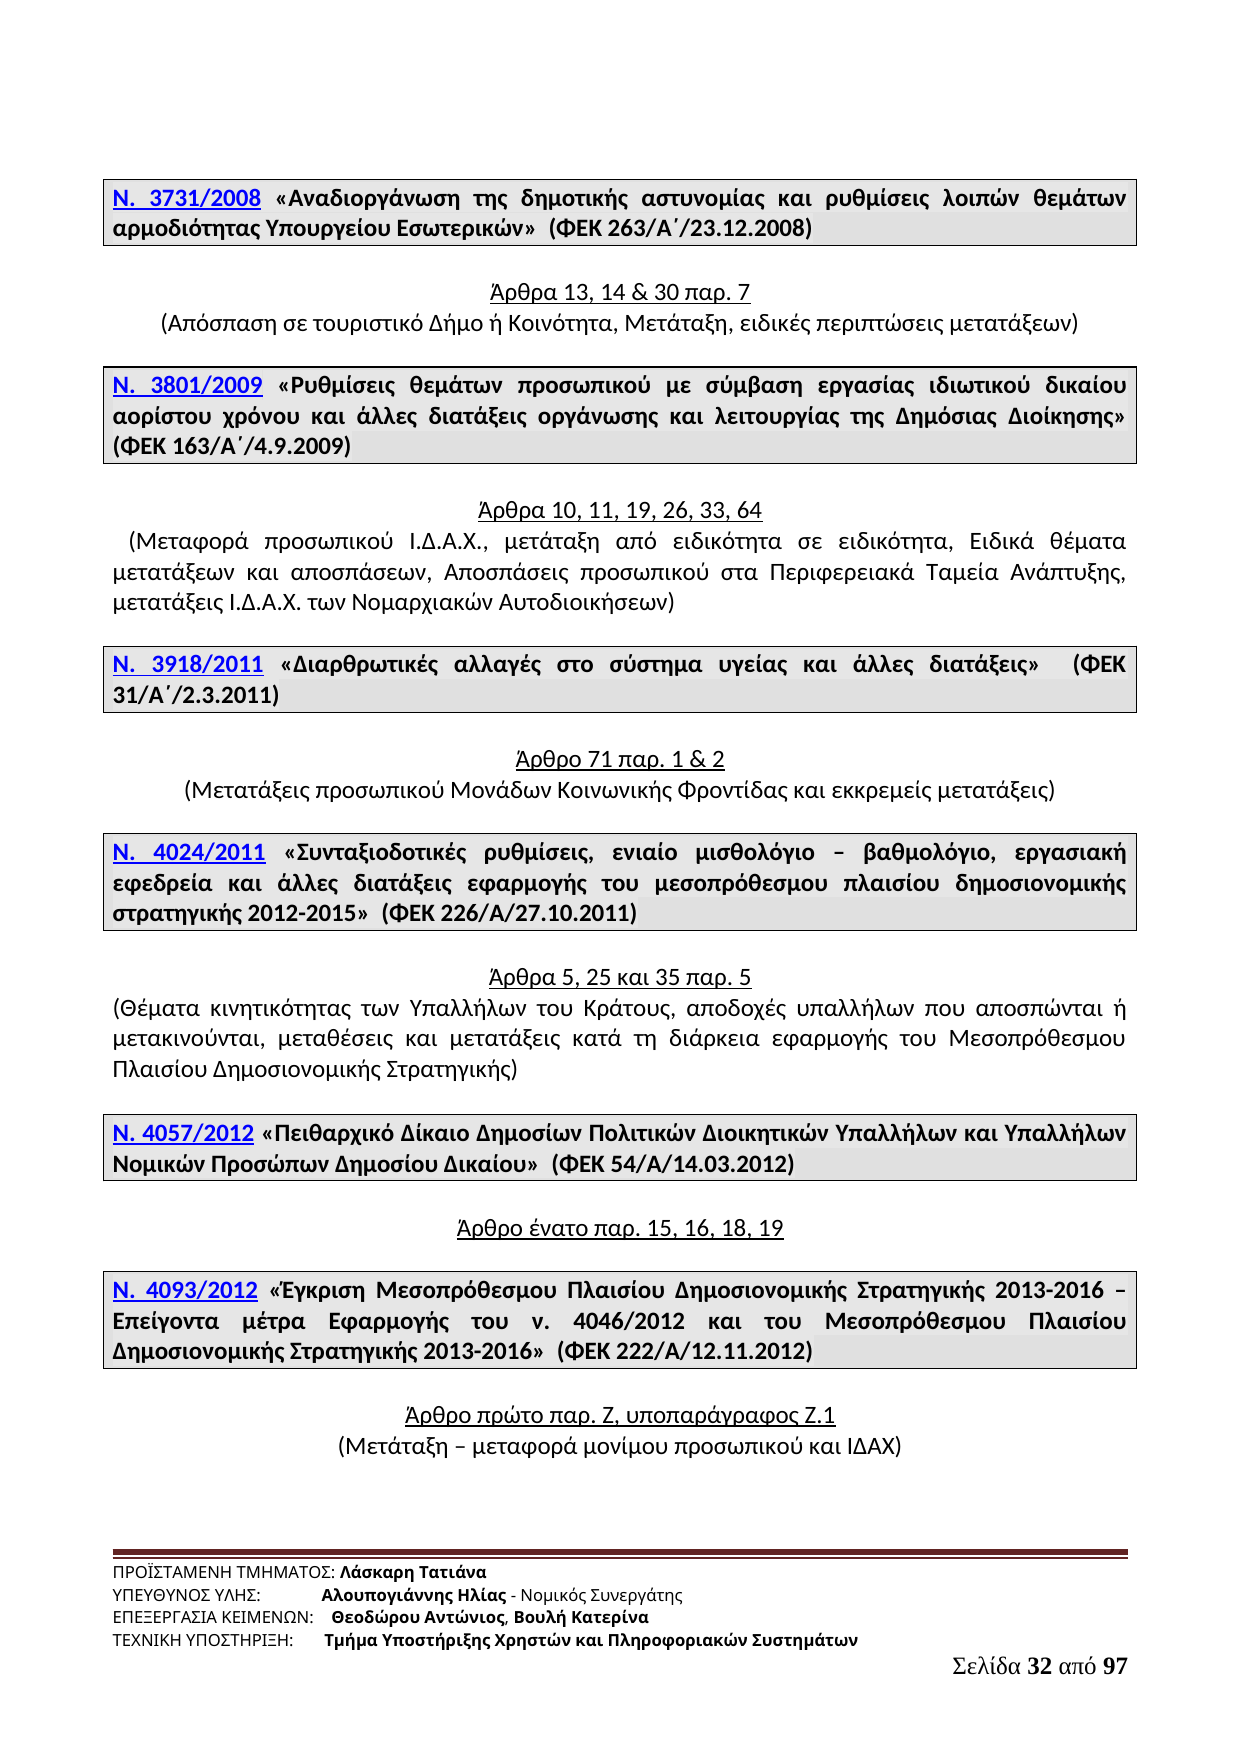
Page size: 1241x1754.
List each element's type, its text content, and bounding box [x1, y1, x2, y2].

text Ν. 3918/2011 «Διαρθρωτικές αλλαγές στο σύστημα υγείας και άλλες διατάξεις» (ΦΕΚ 31/Α΄/2.3.2011) [104, 647, 1136, 712]
text (Μετάταξη – μεταφορά μονίμου προσωπικού και ΙΔΑΧ) [112, 1430, 1128, 1461]
text (Θέματα κινητικότητας των Υπαλλήλων του Κράτους, αποδοχές υπαλλήλων που αποσπώνται ή μετακινούνται, μεταθέσεις και μετατάξεις κατά τη διάρκεια εφαρμογής του Μεσοπρόθεσμου Πλαισίου Δημοσιονομικής Στρατηγικής) [112, 992, 1128, 1083]
text Ν. 4024/2011 «Συνταξιοδοτικές ρυθμίσεις, ενιαίο μισθολόγιο – βαθμολόγιο, εργασιακή εφεδρεία και άλλες διατάξεις εφαρμογής του μεσοπρόθεσμου πλαισίου δημοσιονομικής στρατηγικής 2012-2015» (ΦΕΚ 226/Α/27.10.2011) [104, 834, 1136, 930]
text Άρθρο 71 παρ. 1 & 2 [112, 743, 1128, 774]
text Ν. 3731/2008 «Αναδιοργάνωση της δημοτικής αστυνομίας και ρυθμίσεις λοιπών θεμάτων αρμοδιότητας Υπουργείου Εσωτερικών» (ΦΕΚ 263/Α΄/23.12.2008) [104, 180, 1136, 245]
text (Απόσπαση σε τουριστικό Δήμο ή Κοινότητα, Μετάταξη, ειδικές περιπτώσεις μετατάξεων) [112, 307, 1128, 338]
text Άρθρο ένατο παρ. 15, 16, 18, 19 [112, 1212, 1128, 1242]
text Άρθρα 10, 11, 19, 26, 33, 64 [112, 495, 1128, 525]
text (Μεταφορά προσωπικού Ι.Δ.Α.Χ., μετάταξη από ειδικότητα σε ειδικότητα, Ειδικά θέματα μετατάξεων και αποσπάσεων, Αποσπάσεις προσωπικού στα Περιφερειακά Ταμεία Ανάπτυξης, μετατάξεις Ι.Δ.Α.Χ. των Νομαρχιακών Αυτοδιοικήσεων) [112, 525, 1128, 617]
text N. 4057/2012 «Πειθαρχικό Δίκαιο Δημοσίων Πολιτικών Διοικητικών Υπαλλήλων και Υπαλλήλων Νομικών Προσώπων Δημοσίου Δικαίου» (ΦΕΚ 54/Α/14.03.2012) [104, 1115, 1136, 1180]
text Ν. 4093/2012 «Έγκριση Μεσοπρόθεσμου Πλαισίου Δημοσιονομικής Στρατηγικής 2013-2016 – Επείγοντα μέτρα Εφαρμογής του ν. 4046/2012 και του Μεσοπρόθεσμου Πλαισίου Δημοσιονομικής Στρατηγικής 2013-2016» (ΦΕΚ 222/Α/12.11.2012) [104, 1272, 1136, 1368]
text Άρθρα 13, 14 & 30 παρ. 7 [112, 277, 1128, 307]
text Άρθρο πρώτο παρ. Ζ, υποπαράγραφος Ζ.1 [112, 1399, 1128, 1430]
text Άρθρα 5, 25 και 35 παρ. 5 [112, 961, 1128, 992]
text Ν. 3801/2009 «Ρυθμίσεις θεμάτων προσωπικού με σύμβαση εργασίας ιδιωτικού δικαίου αορίστου χρόνου και άλλες διατάξεις οργάνωσης και λειτουργίας της Δημόσιας Διοίκησης» (ΦΕΚ 163/Α΄/4.9.2009) [104, 368, 1136, 463]
text (Μετατάξεις προσωπικού Μονάδων Κοινωνικής Φροντίδας και εκκρεμείς μετατάξεις) [112, 774, 1128, 804]
